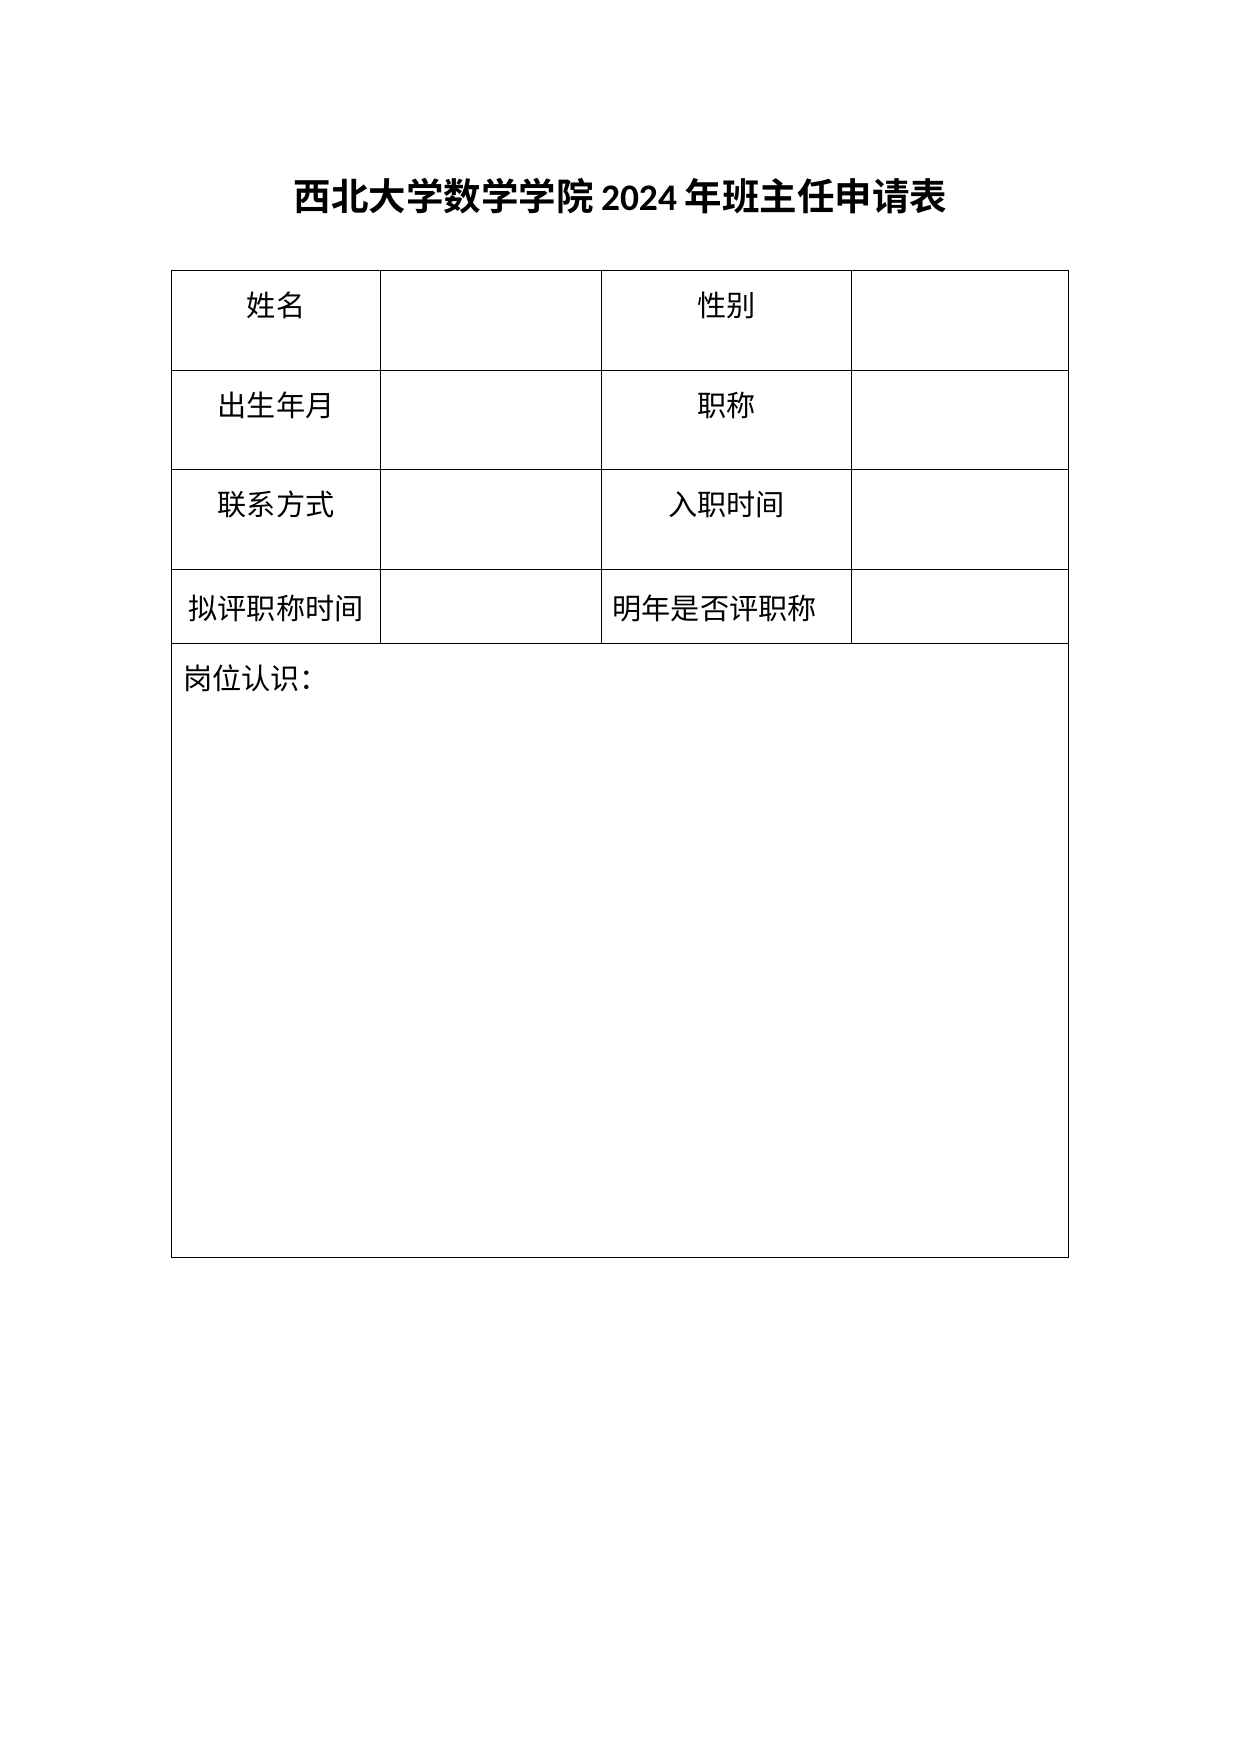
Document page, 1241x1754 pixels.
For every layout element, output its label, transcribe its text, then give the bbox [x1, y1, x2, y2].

table_cell [852, 371, 1068, 469]
table_header [381, 271, 601, 370]
table_cell 岗位认识： [172, 644, 1068, 1257]
table_cell [381, 371, 601, 469]
table_cell 入职时间 [602, 470, 851, 569]
table_cell 明年是否评职称 [602, 570, 851, 643]
table_cell [381, 570, 601, 643]
table_cell 联系方式 [172, 470, 380, 569]
table_cell 职称 [602, 371, 851, 469]
table_header 姓名 [172, 271, 380, 370]
table_cell [852, 570, 1068, 643]
table_cell 拟评职称时间 [172, 570, 380, 643]
table_header 性别 [602, 271, 851, 370]
text 西北大学数学学院2024年班主任申请表 [187, 162, 1053, 227]
table_header [852, 271, 1068, 370]
table_cell [381, 470, 601, 569]
table_cell 出生年月 [172, 371, 380, 469]
table_cell [852, 470, 1068, 569]
